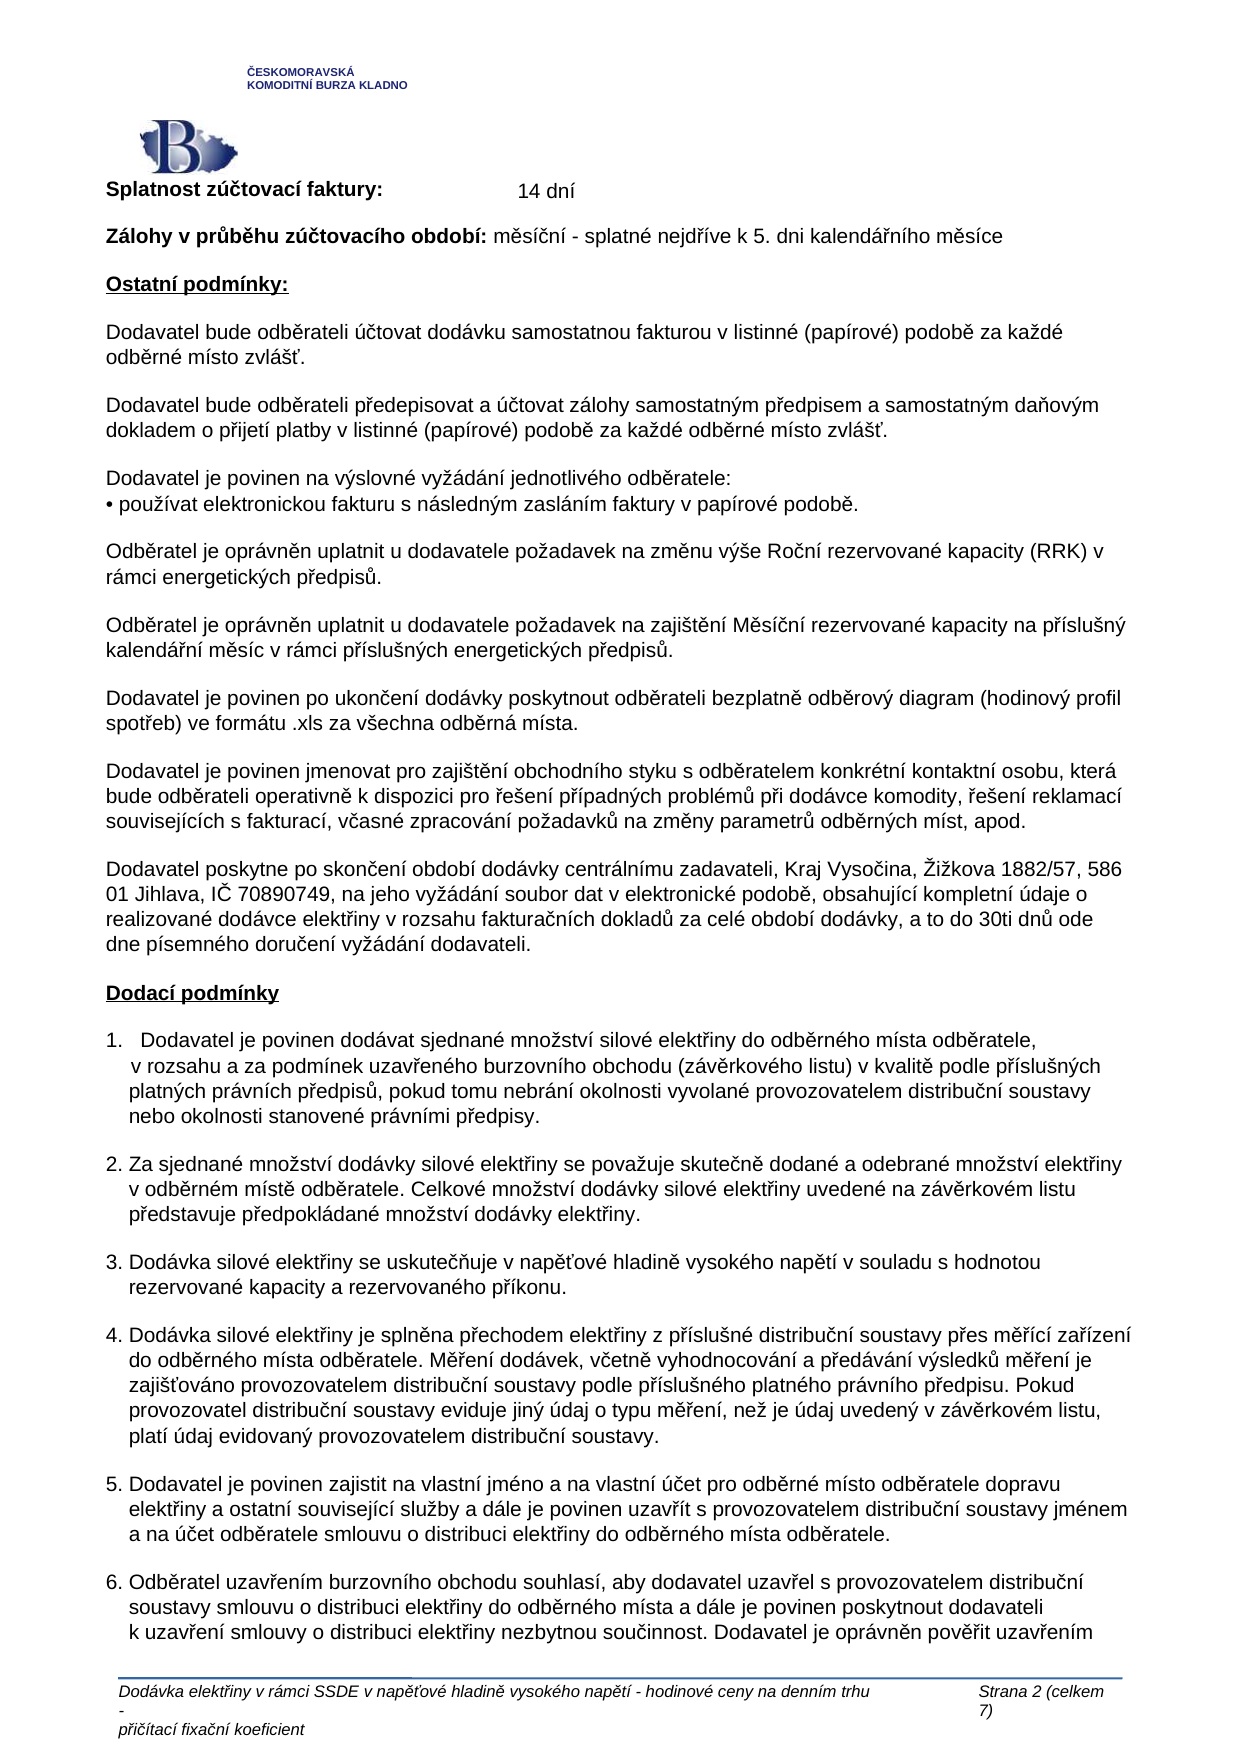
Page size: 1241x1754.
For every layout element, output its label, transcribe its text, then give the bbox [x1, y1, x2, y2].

text Dodavatel bude odběrateli předepisovat a účtovat zálohy samostatným předpisem a samostatným daňovým dokladem o přijetí platby v listinné (papírové) podobě za každé odběrné místo zvlášť. [106, 393, 1134, 442]
text Dodavatel poskytne po skončení období dodávky centrálnímu zadavateli, Kraj Vysočina, Žižkova 1882/57, 586 01 Jihlava, IČ 70890749, na jeho vyžádání soubor dat v elektronické podobě, obsahující kompletní údaje o realizované dodávce elektřiny v rozsahu fakturačních dokladů za celé období dodávky, a to do 30ti dnů ode dne písemného doručení vyžádání dodavateli. [106, 857, 1134, 956]
text Zálohy v průběhu zúčtovacího období: měsíční - splatné nejdříve k 5. dni kalendářního měsíce [106, 224, 1134, 248]
list Za sjednané množství dodávky silové elektřiny se považuje skutečně dodané a odebrané množství elektřiny v odběrném místě odběratele. Celkové množství dodávky silové elektřiny uvedené na závěrkovém listu představuje předpokládané množství dodávky elektřiny. [106, 1152, 1134, 1226]
text k uzavření smlouvy o distribuci elektřiny nezbytnou součinnost. Dodavatel je oprávněn pověřit uzavřením [106, 1620, 1134, 1644]
list Dodavatel je povinen zajistit na vlastní jméno a na vlastní účet pro odběrné místo odběratele dopravu elektřiny a ostatní související služby a dále je povinen uzavřít s provozovatelem distribuční soustavy jménem a na účet odběratele smlouvu o distribuci elektřiny do odběrného místa odběratele. [106, 1471, 1134, 1546]
text Dodavatel je povinen po ukončení dodávky poskytnout odběrateli bezplatně odběrový diagram (hodinový profil spotřeb) ve formátu .xls za všechna odběrná místa. [106, 686, 1134, 735]
text • používat elektronickou fakturu s následným zasláním faktury v papírové podobě. [106, 491, 1134, 515]
text Odběratel je oprávněn uplatnit u dodavatele požadavek na zajištění Měsíční rezervované kapacity na příslušný kalendářní měsíc v rámci příslušných energetických předpisů. [106, 612, 1134, 662]
text Dodací podmínky [106, 980, 1134, 1004]
text Ostatní podmínky: [106, 272, 1134, 296]
text Dodavatel bude odběrateli účtovat dodávku samostatnou fakturou v listinné (papírové) podobě za každé odběrné místo zvlášť. [106, 320, 1134, 369]
list Dodavatel je povinen dodávat sjednané množství silové elektřiny do odběrného místa odběratele, [106, 1028, 1134, 1052]
picture [139, 120, 238, 175]
text v rozsahu a za podmínek uzavřeného burzovního obchodu (závěrkového listu) v kvalitě podle příslušných platných právních předpisů, pokud tomu nebrání okolnosti vyvolané provozovatelem distribuční soustavy nebo okolnosti stanovené právními předpisy. [128, 1053, 1134, 1128]
text Splatnost zúčtovací faktury: [106, 177, 1134, 201]
text Odběratel je oprávněn uplatnit u dodavatele požadavek na změnu výše Roční rezervované kapacity (RRK) v rámci energetických předpisů. [106, 539, 1134, 588]
list Dodávka silové elektřiny se uskutečňuje v napěťové hladině vysokého napětí v souladu s hodnotou rezervované kapacity a rezervovaného příkonu. [106, 1250, 1134, 1299]
text Dodavatel je povinen jmenovat pro zajištění obchodního styku s odběratelem konkrétní kontaktní osobu, která bude odběrateli operativně k dispozici pro řešení případných problémů při dodávce komodity, řešení reklamací souvisejících s fakturací, včasné zpracování požadavků na změny parametrů odběrných míst, apod. [106, 759, 1134, 833]
text Dodavatel je povinen na výslovné vyžádání jednotlivého odběratele: [106, 466, 1134, 490]
list Odběratel uzavřením burzovního obchodu souhlasí, aby dodavatel uzavřel s provozovatelem distribuční soustavy smlouvu o distribuci elektřiny do odběrného místa a dále je povinen poskytnout dodavateli [106, 1570, 1134, 1619]
list Dodávka silové elektřiny je splněna přechodem elektřiny z příslušné distribuční soustavy přes měřící zařízení do odběrného místa odběratele. Měření dodávek, včetně vyhodnocování a předávání výsledků měření je zajišťováno provozovatelem distribuční soustavy podle příslušného platného právního předpisu. Pokud provozovatel distribuční soustavy eviduje jiný údaj o typu měření, než je údaj uvedený v závěrkovém listu, platí údaj evidovaný provozovatelem distribuční soustavy. [106, 1323, 1134, 1447]
